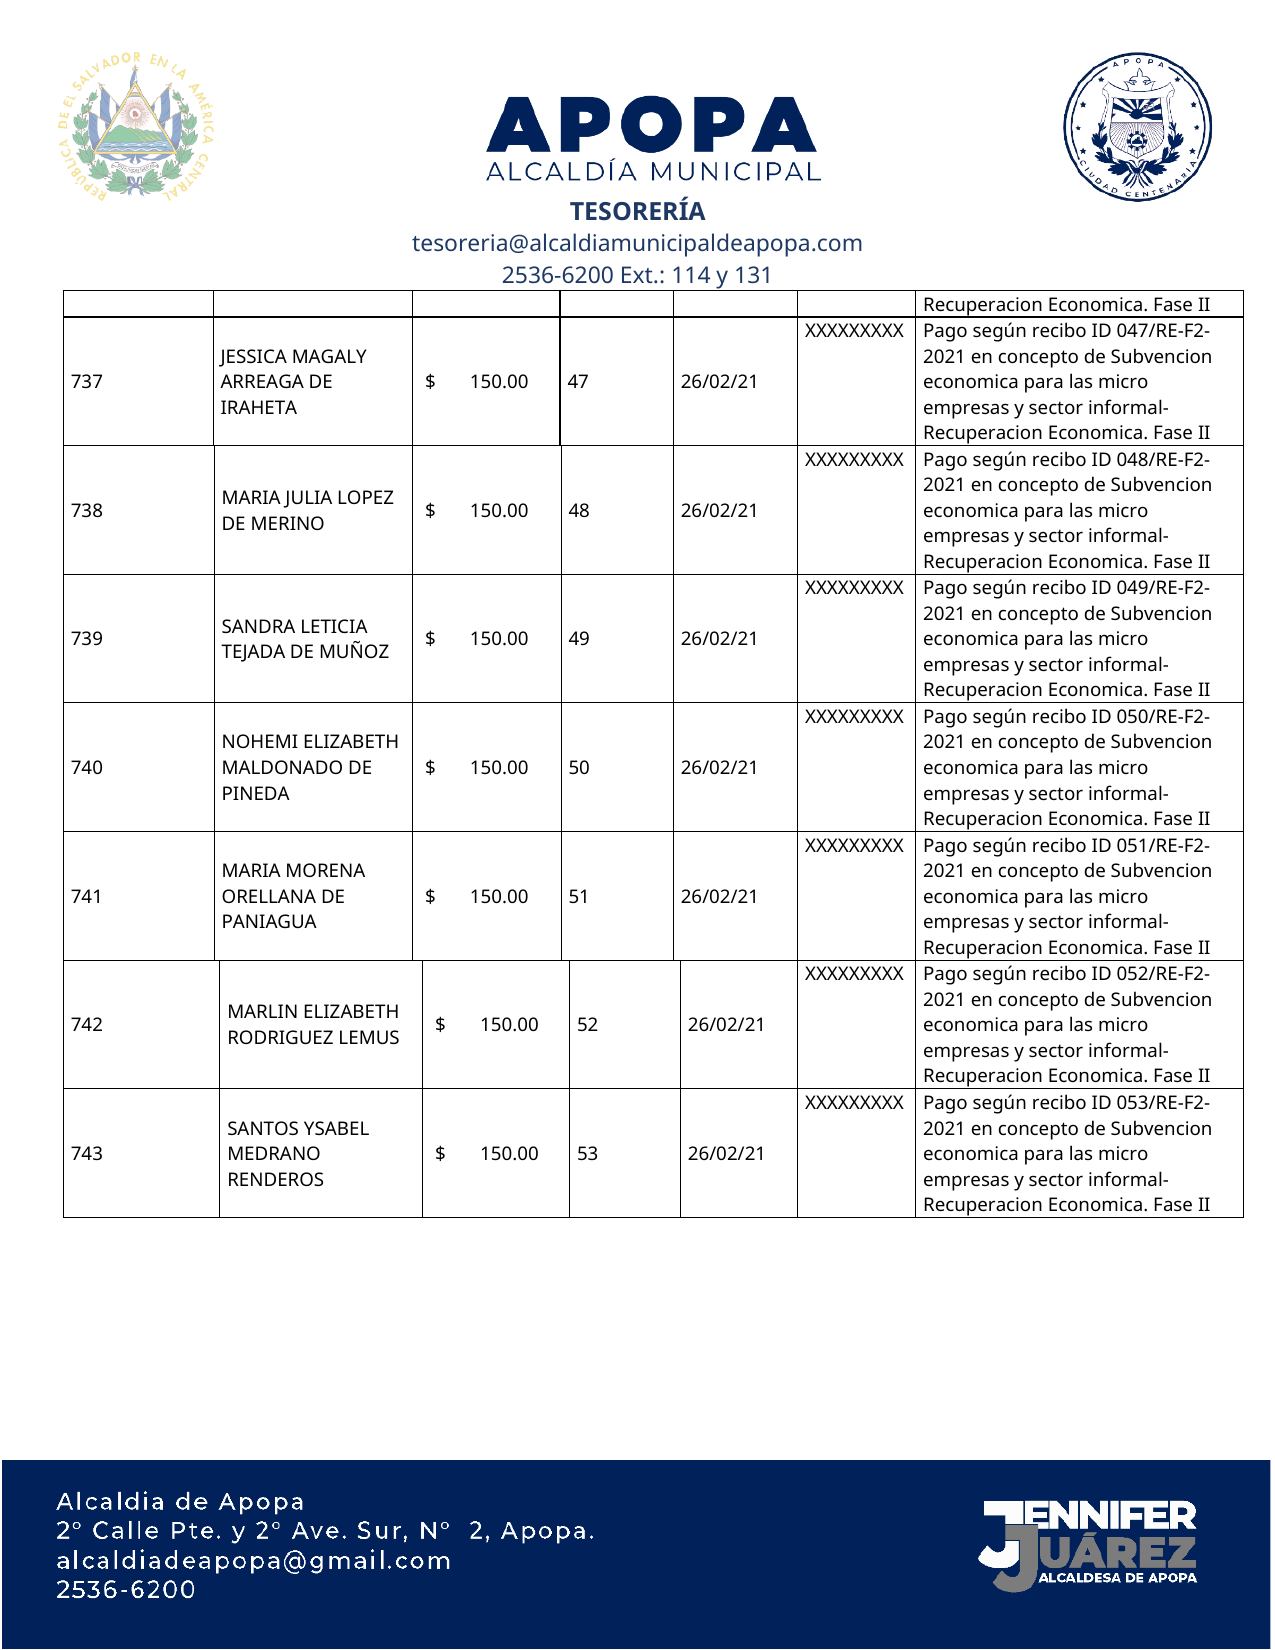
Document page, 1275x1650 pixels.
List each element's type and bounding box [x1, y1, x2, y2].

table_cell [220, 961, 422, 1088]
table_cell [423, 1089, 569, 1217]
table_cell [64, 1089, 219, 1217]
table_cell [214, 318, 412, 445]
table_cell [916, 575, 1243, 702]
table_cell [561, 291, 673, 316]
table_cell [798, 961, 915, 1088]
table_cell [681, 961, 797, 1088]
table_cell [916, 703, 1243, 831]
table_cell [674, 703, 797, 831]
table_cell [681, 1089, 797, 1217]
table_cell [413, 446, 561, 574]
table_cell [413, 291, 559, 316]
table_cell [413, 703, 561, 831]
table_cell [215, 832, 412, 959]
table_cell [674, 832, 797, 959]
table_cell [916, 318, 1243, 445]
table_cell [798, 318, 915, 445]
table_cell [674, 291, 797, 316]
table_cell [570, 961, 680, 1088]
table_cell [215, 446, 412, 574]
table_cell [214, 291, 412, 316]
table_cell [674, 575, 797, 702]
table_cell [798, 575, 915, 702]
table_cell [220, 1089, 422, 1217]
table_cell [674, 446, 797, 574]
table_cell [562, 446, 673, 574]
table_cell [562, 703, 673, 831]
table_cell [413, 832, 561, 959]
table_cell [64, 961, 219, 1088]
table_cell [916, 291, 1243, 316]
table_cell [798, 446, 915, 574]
picture [0, 1460, 1271, 1648]
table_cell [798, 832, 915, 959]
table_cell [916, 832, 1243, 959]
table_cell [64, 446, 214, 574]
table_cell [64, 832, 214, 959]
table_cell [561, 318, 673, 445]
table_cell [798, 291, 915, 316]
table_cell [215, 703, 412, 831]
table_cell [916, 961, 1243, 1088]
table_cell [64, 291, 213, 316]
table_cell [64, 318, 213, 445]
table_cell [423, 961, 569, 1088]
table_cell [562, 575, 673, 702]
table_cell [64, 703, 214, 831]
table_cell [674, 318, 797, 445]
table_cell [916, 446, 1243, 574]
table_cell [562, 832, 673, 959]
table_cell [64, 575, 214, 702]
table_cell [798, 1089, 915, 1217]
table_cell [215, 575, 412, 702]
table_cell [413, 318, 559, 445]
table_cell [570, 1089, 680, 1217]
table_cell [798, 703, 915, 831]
picture [6, 3, 1274, 319]
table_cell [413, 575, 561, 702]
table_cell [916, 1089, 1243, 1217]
